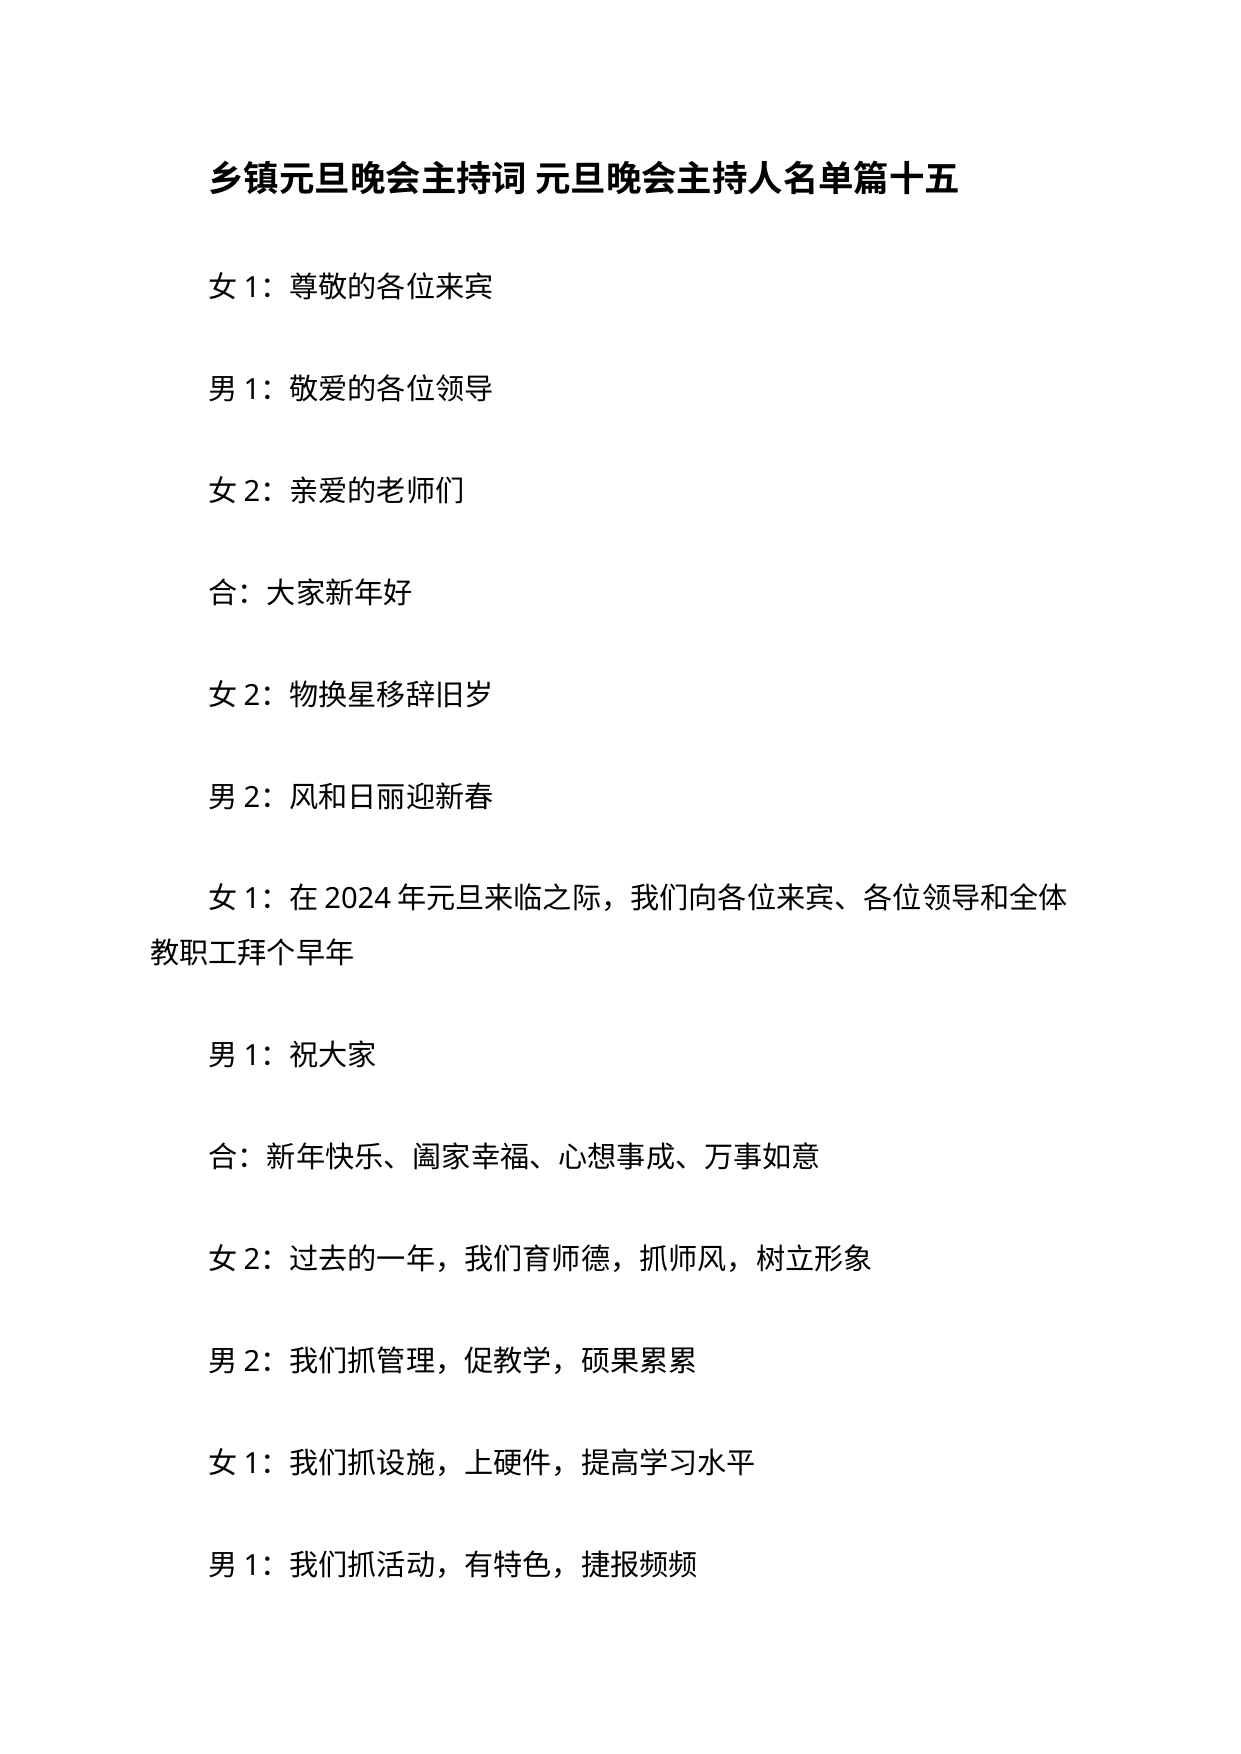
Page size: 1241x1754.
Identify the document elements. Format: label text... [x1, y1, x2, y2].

text 男2：我们抓管理，促教学，硕果累累 [150, 1338, 1090, 1380]
text 男2：风和日丽迎新春 [150, 773, 1090, 816]
text 女1：我们抓设施，上硬件，提高学习水平 [150, 1439, 1090, 1482]
text 男1：我们抓活动，有特色，捷报频频 [150, 1542, 1090, 1584]
text 女2：物换星移辞旧岁 [150, 671, 1090, 713]
text 男1：敬爱的各位领导 [150, 365, 1090, 408]
text 乡镇元旦晚会主持词 元旦晚会主持人名单篇十五 [150, 150, 1090, 201]
text 女1：在2024年元旦来临之际，我们向各位来宾、各位领导和全体教职工拜个早年 [150, 875, 1090, 972]
text 女1：尊敬的各位来宾 [150, 263, 1090, 306]
text 女2：过去的一年，我们育师德，抓师风，树立形象 [150, 1236, 1090, 1278]
text 合：新年快乐、阖家幸福、心想事成、万事如意 [150, 1134, 1090, 1176]
text 合：大家新年好 [150, 569, 1090, 612]
text 女2：亲爱的老师们 [150, 467, 1090, 510]
text 男1：祝大家 [150, 1032, 1090, 1074]
